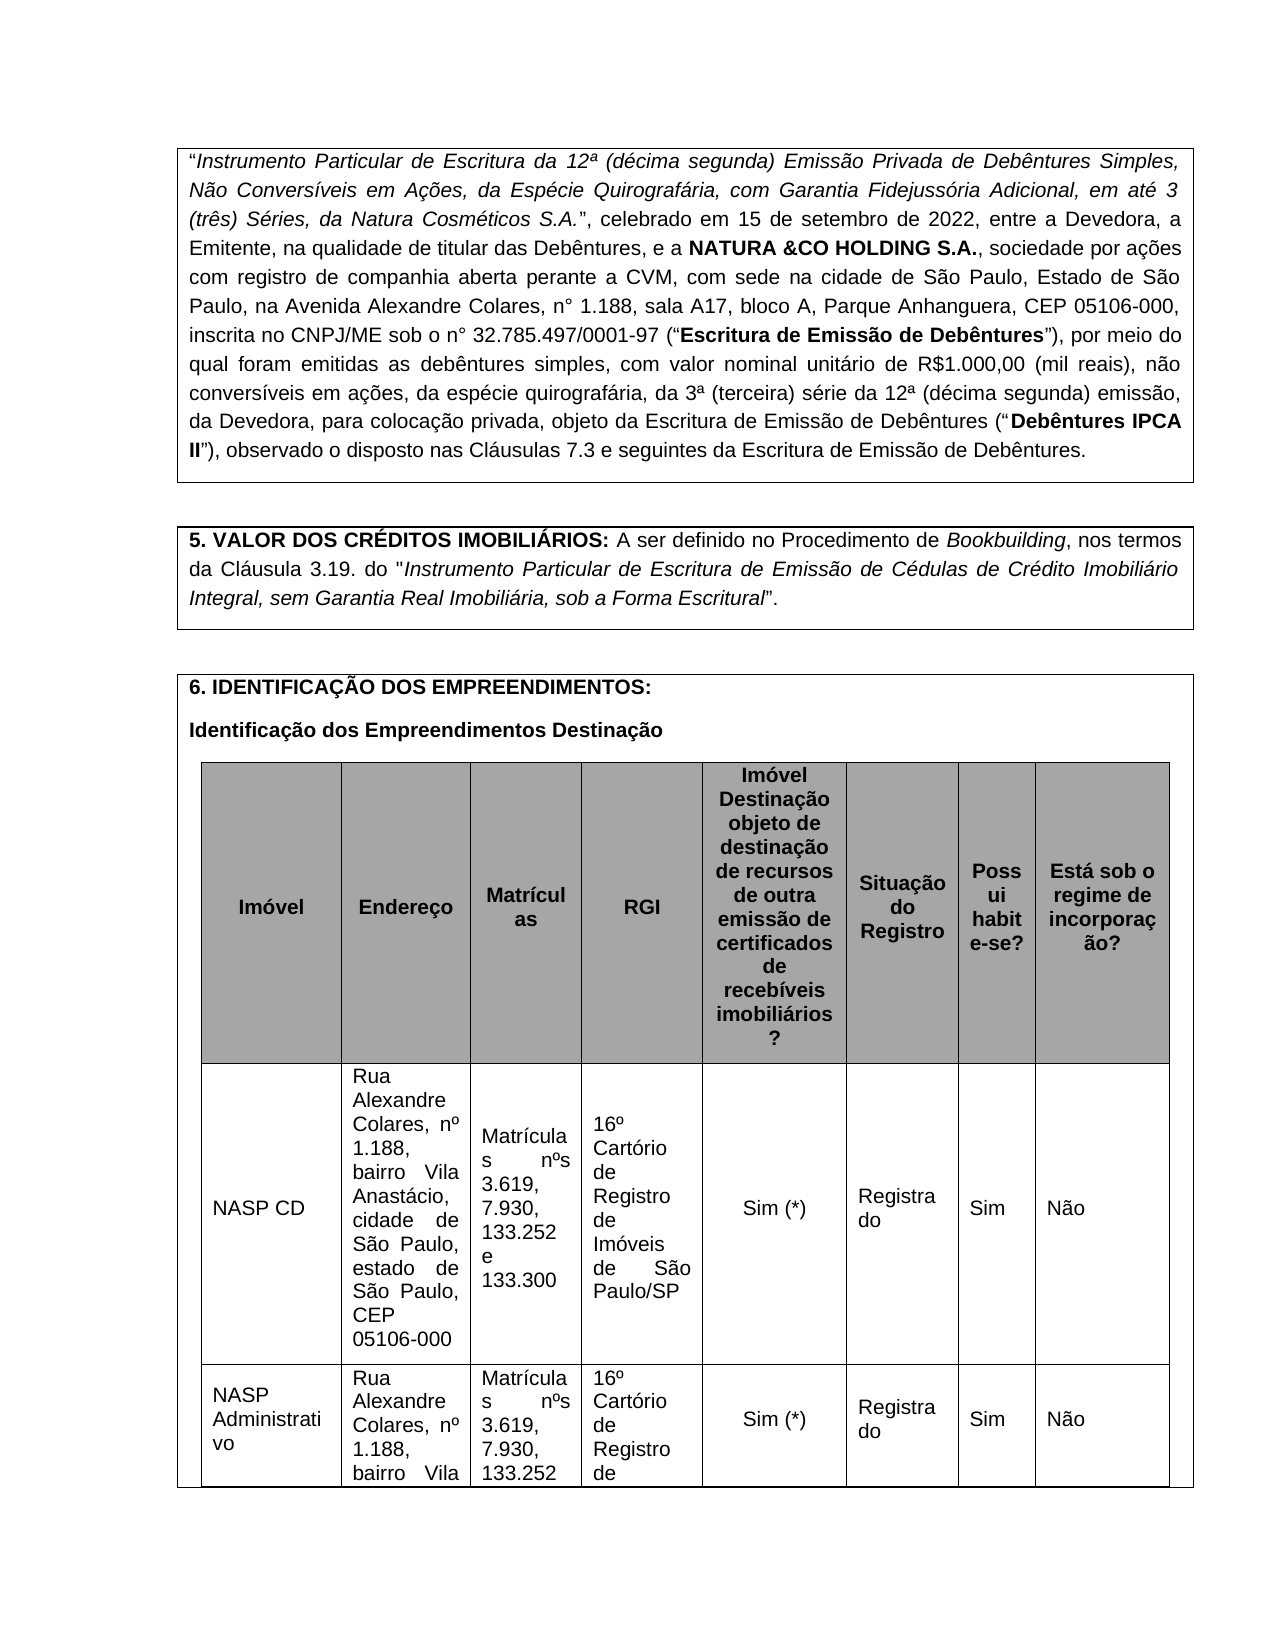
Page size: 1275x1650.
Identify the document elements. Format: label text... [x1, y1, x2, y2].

table_header 5. VALOR DOS CRÉDITOS IMOBILIÁRIOS: A ser definido no Procedimento de Bookbuilding, nos termos da Cláusula 3.19. do "Instrumento Particular de Escritura de Emissão de Cédulas de Crédito Imobiliário Integral, sem Garantia Real Imobiliária, sob a Forma Escritural”. [178, 528, 1193, 629]
table_cell “Instrumento Particular de Escritura da 12ª (décima segunda) Emissão Privada de Debêntures Simples, Não Conversíveis em Ações, da Espécie Quirografária, com Garantia Fidejussória Adicional, em até 3 (três) Séries, da Natura Cosméticos S.A.”, celebrado em 15 de setembro de 2022, entre a Devedora, a Emitente, na qualidade de titular das Debêntures, e a NATURA &CO HOLDING S.A., sociedade por ações com registro de companhia aberta perante a CVM, com sede na cidade de São Paulo, Estado de São Paulo, na Avenida Alexandre Colares, n° 1.188, sala A17, bloco A, Parque Anhanguera, CEP 05106-000, inscrita no CNPJ/ME sob o n° 32.785.497/0001-97 (“Escritura de Emissão de Debêntures”), por meio do qual foram emitidas as debêntures simples, com valor nominal unitário de R$1.000,00 (mil reais), não conversíveis em ações, da espécie quirografária, da 3ª (terceira) série da 12ª (décima segunda) emissão, da Devedora, para colocação privada, objeto da Escritura de Emissão de Debêntures (“Debêntures IPCA II”), observado o disposto nas Cláusulas 7.3 e seguintes da Escritura de Emissão de Debêntures. [178, 149, 1193, 482]
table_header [178, 675, 1193, 1487]
